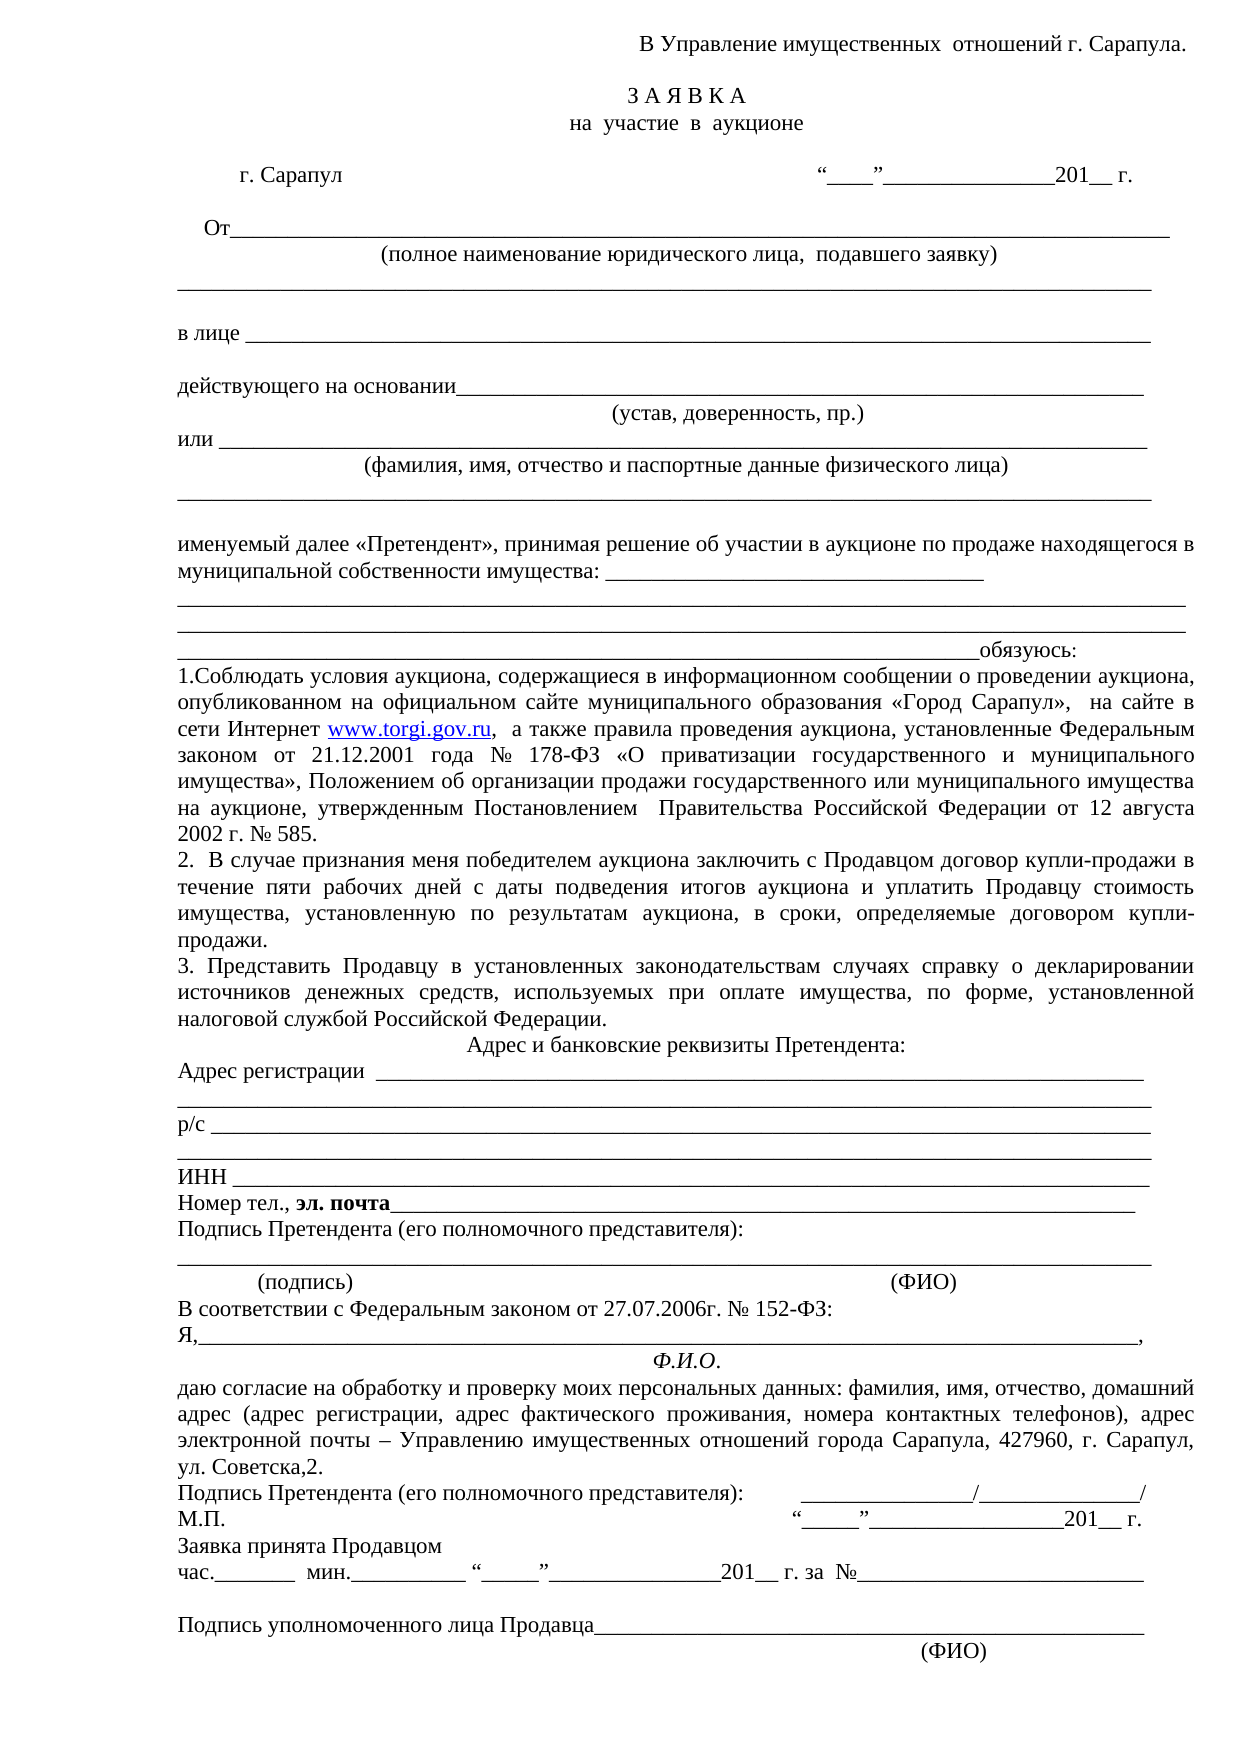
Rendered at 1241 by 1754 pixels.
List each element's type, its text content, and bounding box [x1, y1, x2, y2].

text В соответствии с Федеральным законом от 27.07.2006г. № 152-ФЗ: [177, 1294, 1196, 1321]
text р/с __________________________________________________________________________________ [177, 1110, 1196, 1136]
text З А Я В К А [177, 82, 1196, 109]
text _____________________________________________________________________________________ [177, 1242, 1196, 1268]
text Адрес и банковские реквизиты Претендента: [177, 1031, 1196, 1057]
text Подпись Претендента (его полномочного представителя): _______________/______________/ [177, 1479, 1196, 1505]
text (подпись) (ФИО) [177, 1268, 1196, 1294]
text 3. Представить Продавцу в установленных законодательствам случаях справку о декларировании источников денежных средств, используемых при оплате имущества, по форме, установленной налоговой службой Российской Федерации. [177, 952, 1196, 1031]
text М.П. “_____”_________________201__ г. [177, 1505, 1196, 1532]
text (полное наименование юридического лица, подавшего заявку) [177, 240, 1196, 267]
text _____________________________________________________________________________________ [177, 1136, 1196, 1163]
text Ф.И.О. [177, 1347, 1196, 1374]
text От__________________________________________________________________________________ [177, 214, 1196, 240]
text в лице _______________________________________________________________________________ [177, 319, 1196, 346]
text (фамилия, имя, отчество и паспортные данные физического лица) [177, 451, 1196, 478]
text действующего на основании____________________________________________________________ [177, 372, 1196, 398]
text Номер тел., эл. почта_________________________________________________________________ [177, 1189, 1196, 1216]
text Адрес регистрации ___________________________________________________________________ [177, 1057, 1196, 1084]
text _____________________________________________________________________________________ [177, 267, 1196, 293]
text (устав, доверенность, пр.) [177, 398, 1196, 425]
text на участие в аукционе [177, 109, 1196, 135]
text 1.Соблюдать условия аукциона, содержащиеся в информационном сообщении о проведении аукциона, опубликованном на официальном сайте муниципального образования «Город Сарапул», на сайте в сети Интернет www.torgi.gov.ru, а также правила проведения аукциона, установленные Федеральным законом от 21.12.2001 года № 178-ФЗ «О приватизации государственного и муниципального имущества», Положением об организации продажи государственного или муниципального имущества на аукционе, утвержденным Постановлением Правительства Российской Федерации от 12 августа . № 585. [177, 662, 1196, 847]
text _____________________________________________________________________________________ [177, 1084, 1196, 1110]
text _____________________________________________________________________________________ [177, 478, 1196, 504]
text или _________________________________________________________________________________ [177, 425, 1196, 451]
text 2. В случае признания меня победителем аукциона заключить с Продавцом договор купли-продажи в течение пяти рабочих дней с даты подведения итогов аукциона и уплатить Продавцу стоимость имущества, установленную по результатам аукциона, в сроки, определяемые договором купли-продажи. [177, 847, 1196, 952]
text г. Сарапул “____”_______________201__ г. [177, 161, 1196, 188]
text ИНН ________________________________________________________________________________ [177, 1163, 1196, 1189]
text даю согласие на обработку и проверку моих персональных данных: фамилия, имя, отчество, домашний адрес (адрес регистрации, адрес фактического проживания, номера контактных телефонов), адрес электронной почты – Управлению имущественных отношений города Сарапула, 427960, г. Сарапул, ул. Советска,2. [177, 1374, 1196, 1479]
text именуемый далее «Претендент», принимая решение об участии в аукционе по продаже находящегося в муниципальной собственности имущества: _________________________________ [177, 530, 1196, 583]
text час._______ мин.__________ “_____”_______________201__ г. за №_________________________ [177, 1558, 1196, 1584]
text Подпись уполномоченного лица Продавца________________________________________________ [177, 1611, 1196, 1637]
text В Управление имущественных отношений г. Сарапула. [177, 29, 1187, 56]
text Подпись Претендента (его полномочного представителя): [177, 1216, 1196, 1242]
text Заявка принята Продавцом [177, 1532, 1196, 1558]
text (ФИО) [177, 1637, 1196, 1663]
text ______________________________________________________________________________________________________________________________________________________________________________________________________________________________________________________обязуюсь: [177, 583, 1196, 662]
text Я,__________________________________________________________________________________, [177, 1321, 1196, 1347]
